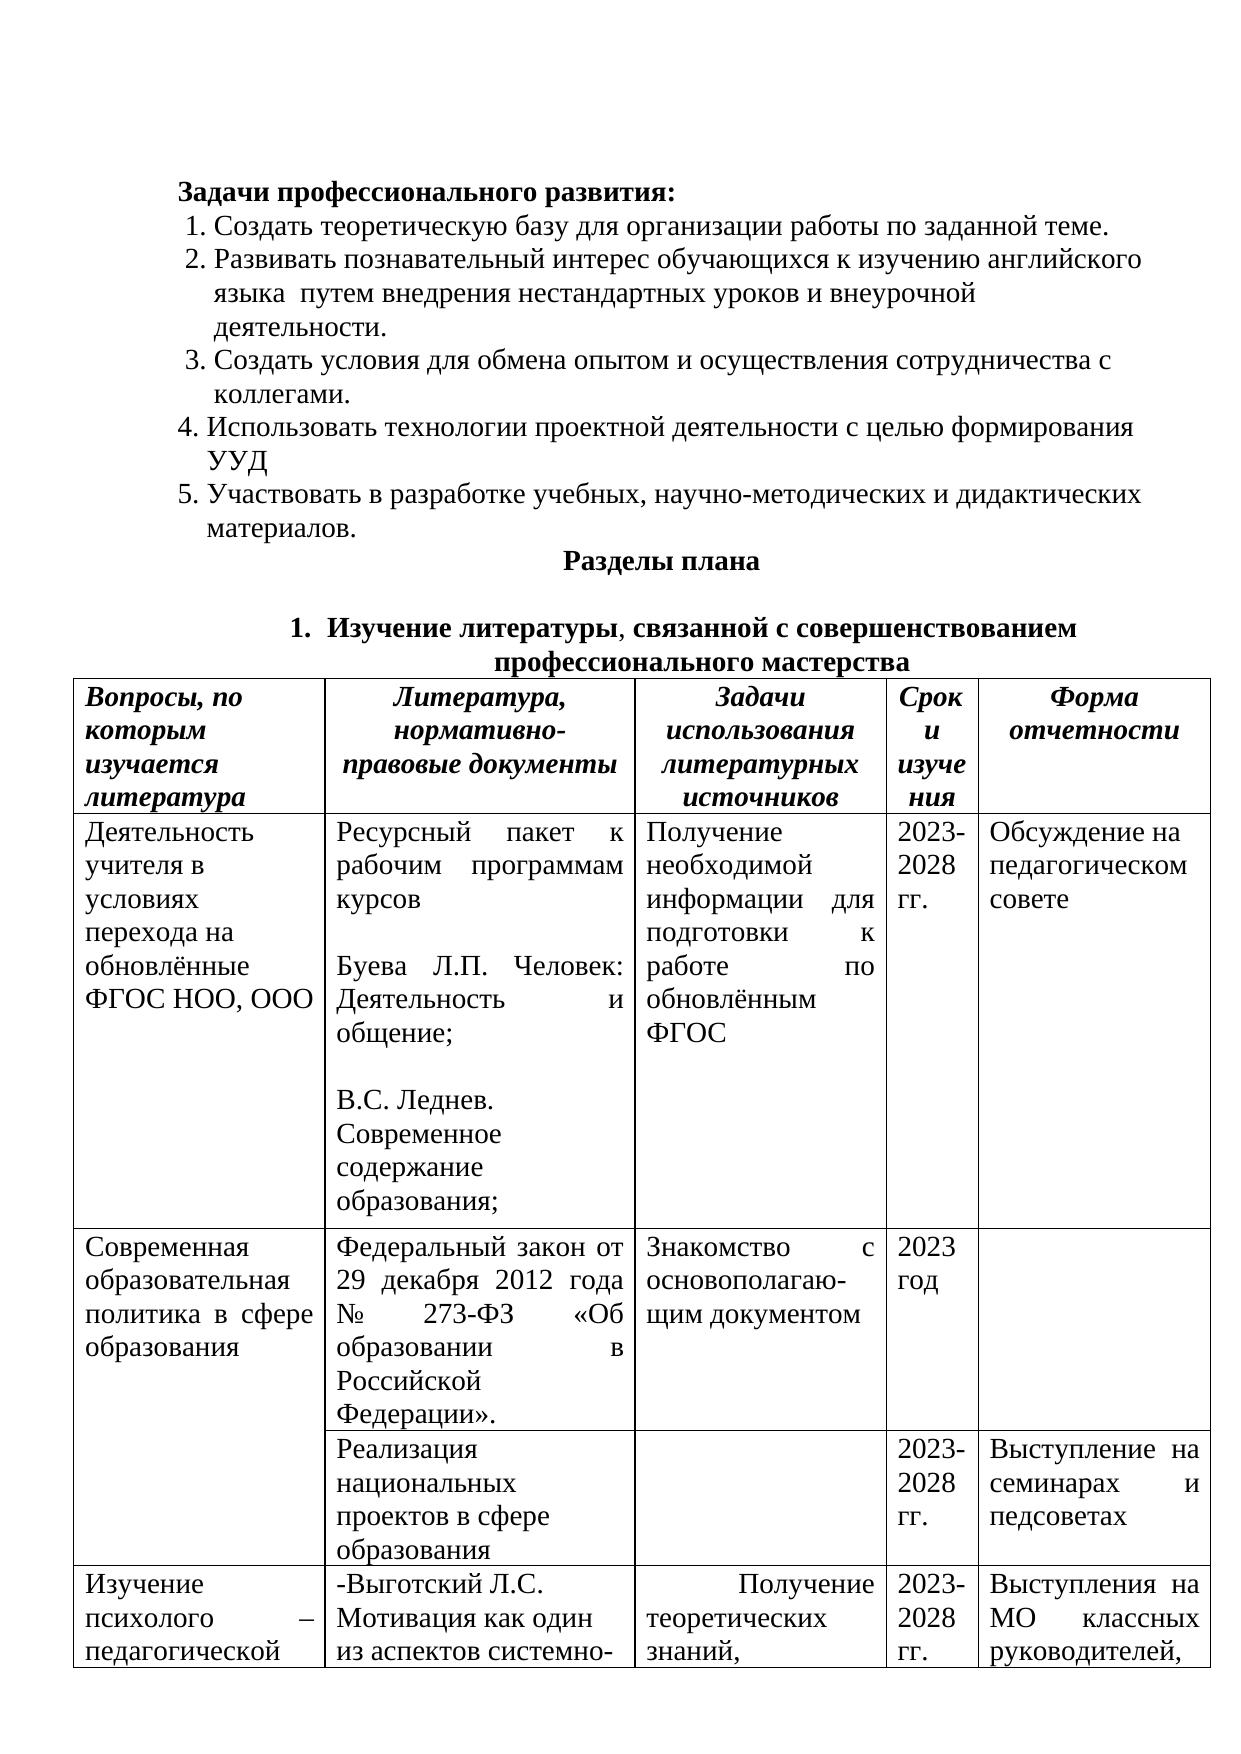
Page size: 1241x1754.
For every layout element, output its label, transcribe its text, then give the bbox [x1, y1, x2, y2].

table_header Сроки изучения [887, 679, 978, 813]
text 2. Развивать познавательный интерес обучающихся к изучению английского [177, 242, 1152, 275]
text материалов. [177, 510, 1152, 543]
text деятельности. [177, 309, 1152, 342]
table_header Литература, нормативно-правовые документы [326, 679, 634, 813]
table_cell Обсуждение на педагогическом совете [979, 814, 1210, 1228]
text коллегами. [177, 376, 1152, 409]
table_cell Ресурсный пакет к рабочим программам курсов Буева Л.П. Человек: Деятельность и общение; В.С. Леднев. Современное содержание образования; [326, 814, 634, 1228]
table_cell 2023-2028 гг. [887, 814, 978, 1228]
table_cell Реализация национальных проектов в сфере образования [326, 1431, 634, 1565]
text УУД [177, 443, 1152, 476]
table_header Задачи использования литературных источников [636, 679, 886, 813]
text 1. Создать теоретическую базу для организации работы по заданной теме. [177, 208, 1152, 242]
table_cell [326, 1566, 634, 1667]
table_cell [636, 1566, 886, 1667]
table_cell Получение необходимой информации для подготовки к работе по обновлённым ФГОС [636, 814, 886, 1228]
table_cell 2023- 2028 гг. [887, 1566, 978, 1667]
text 5. Участвовать в разработке учебных, научно-методических и дидактических [177, 476, 1152, 510]
table_cell 2023год [887, 1229, 978, 1430]
table_header Форма отчетности [979, 679, 1210, 813]
list Изучение литературы, связанной с совершенствованием профессионального мастерства [215, 611, 1152, 678]
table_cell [74, 1566, 324, 1667]
table_cell Федеральный закон от 29 декабря 2012 года № 273-ФЗ «Об образовании в Российской Федерации». [326, 1229, 634, 1430]
table_cell Выступление на семинарах и педсоветах [979, 1431, 1210, 1565]
text Разделы плана [177, 543, 1146, 577]
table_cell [979, 1566, 1210, 1667]
text 3. Создать условия для обмена опытом и осуществления сотрудничества с [177, 342, 1152, 376]
text языка путем внедрения нестандартных уроков и внеурочной [177, 275, 1152, 309]
text Задачи профессионального развития: [177, 174, 1152, 208]
table_cell 2023-2028гг. [887, 1431, 978, 1565]
table_cell [979, 1229, 1210, 1430]
table_cell Знакомство с основополагаю-щим документом [636, 1229, 886, 1430]
table_header Вопросы, по которым изучается литература [74, 679, 324, 813]
table_cell Деятельность учителя в условиях перехода на обновлённые ФГОС НОО, ООО [74, 814, 324, 1228]
table_cell [636, 1431, 886, 1565]
table_cell Современная образовательная политика в сфере образования [74, 1229, 324, 1565]
text 4. Использовать технологии проектной деятельности с целью формирования [177, 409, 1152, 443]
